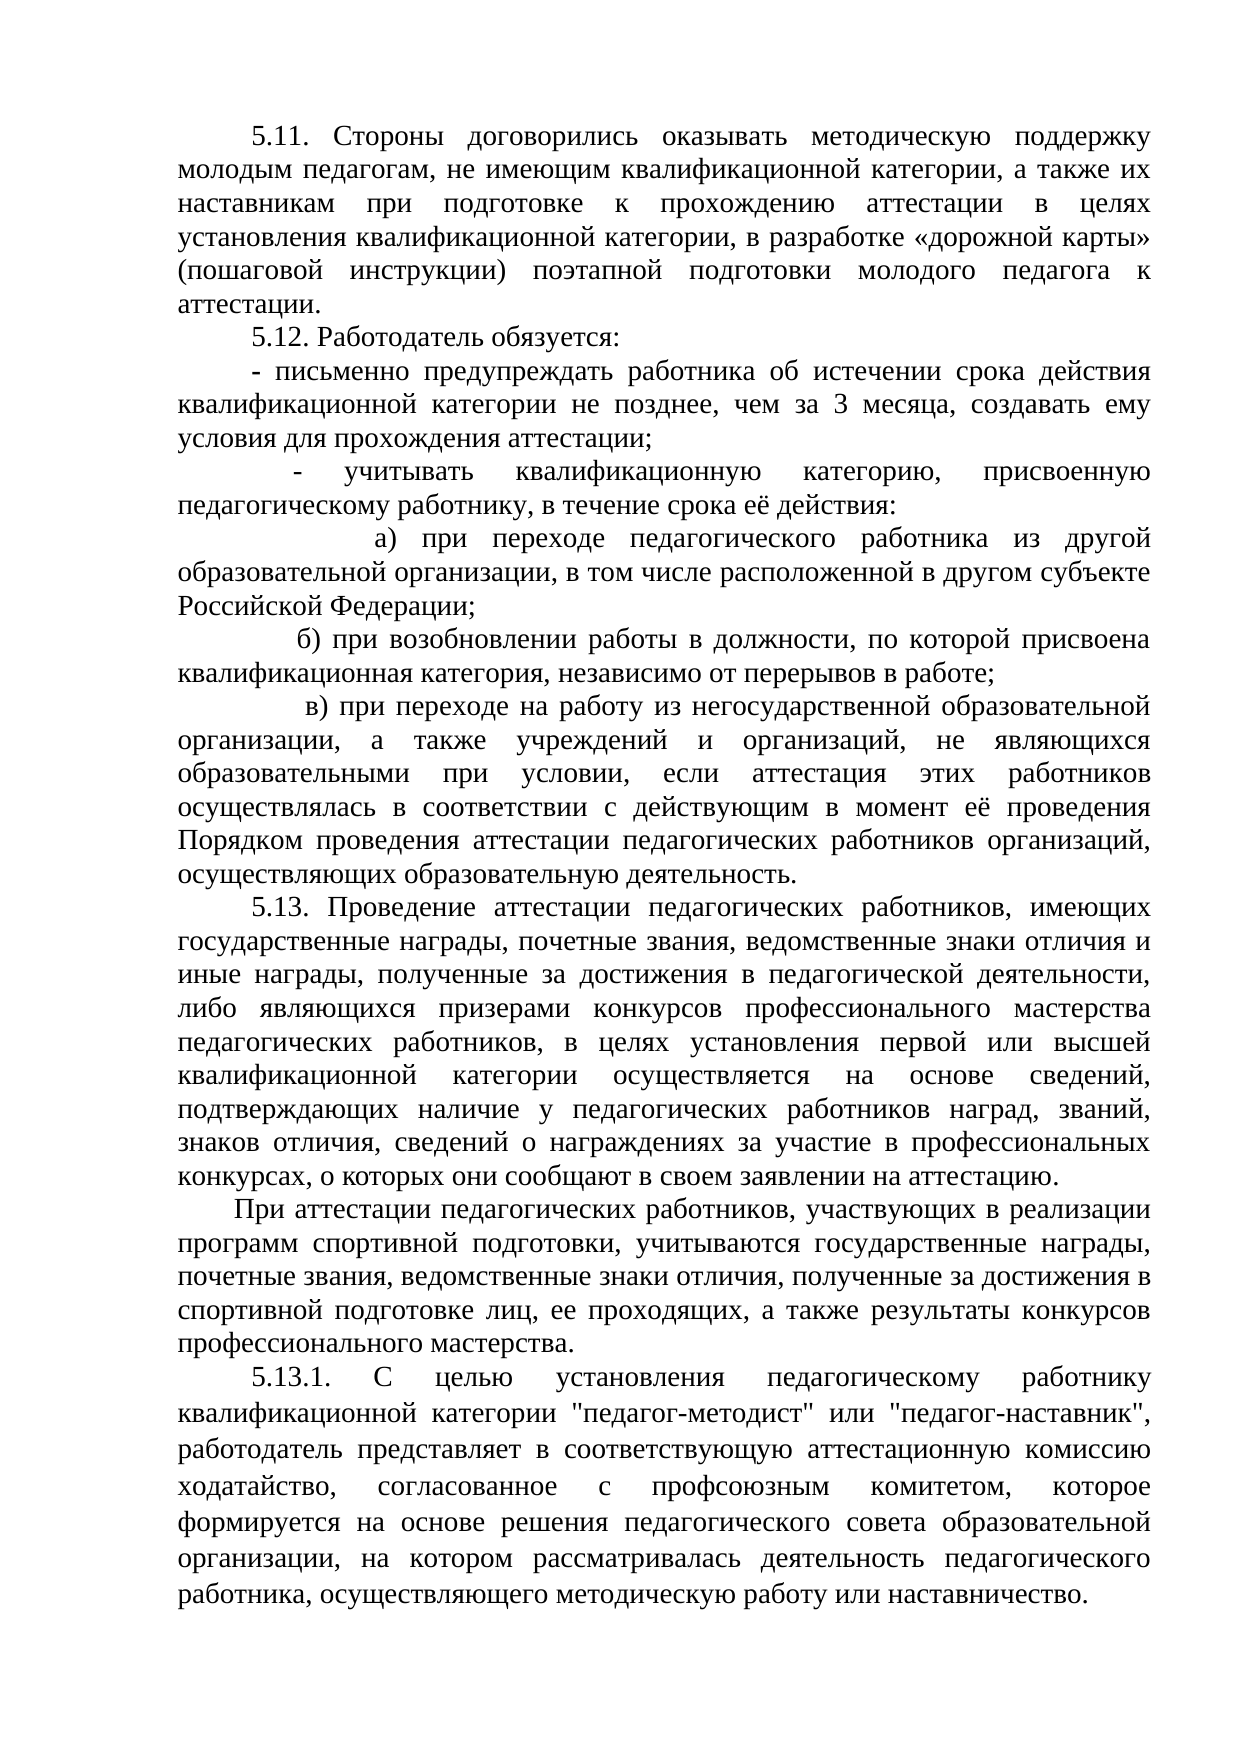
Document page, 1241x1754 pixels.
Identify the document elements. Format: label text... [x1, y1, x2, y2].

text 5.12. Работодатель обязуется: [177, 319, 1152, 353]
text 5.13.1. С целью установления педагогическому работнику квалификационной категории "педагог-методист" или "педагог-наставник", работодатель представляет в соответствующую аттестационную комиссию ходатайство, согласованное с профсоюзным комитетом, которое формируется на основе решения педагогического совета образовательной организации, на котором рассматривалась деятельность педагогического работника, осуществляющего методическую работу или наставничество. [177, 1359, 1152, 1609]
text При аттестации педагогических работников, участвующих в реализации программ спортивной подготовки, учитываются государственные награды, почетные звания, ведомственные знаки отличия, полученные за достижения в спортивной подготовке лиц, ее проходящих, а также результаты конкурсов профессионального мастерства. [177, 1191, 1152, 1359]
text в) при переходе на работу из негосударственной образовательной организации, а также учреждений и организаций, не являющихся образовательными при условии, если аттестация этих работников осуществлялась в соответствии с действующим в момент её проведения Порядком проведения аттестации педагогических работников организаций, осуществляющих образовательную деятельность. [177, 688, 1152, 889]
text б) при возобновлении работы в должности, по которой присвоена квалификационная категория, независимо от перерывов в работе; [177, 621, 1152, 688]
text 5.13. Проведение аттестации педагогических работников, имеющих государственные награды, почетные звания, ведомственные знаки отличия и иные награды, полученные за достижения в педагогической деятельности, либо являющихся призерами конкурсов профессионального мастерства педагогических работников, в целях установления первой или высшей квалификационной категории осуществляется на основе сведений, подтверждающих наличие у педагогических работников наград, званий, знаков отличия, сведений о награждениях за участие в профессиональных конкурсах, о которых они сообщают в своем заявлении на аттестацию. [177, 889, 1152, 1191]
text 5.11. Стороны договорились оказывать методическую поддержку молодым педагогам, не имеющим квалификационной категории, а также их наставникам при подготовке к прохождению аттестации в целях установления квалификационной категории, в разработке «дорожной карты» (пошаговой инструкции) поэтапной подготовки молодого педагога к аттестации. [177, 118, 1152, 319]
text - письменно предупреждать работника об истечении срока действия квалификационной категории не позднее, чем за 3 месяца, создавать ему условия для прохождения аттестации; [177, 353, 1152, 453]
text - учитывать квалификационную категорию, присвоенную педагогическому работнику, в течение срока её действия: [177, 453, 1152, 521]
text а) при переходе педагогического работника из другой образовательной организации, в том числе расположенной в другом субъекте Российской Федерации; [177, 521, 1152, 621]
